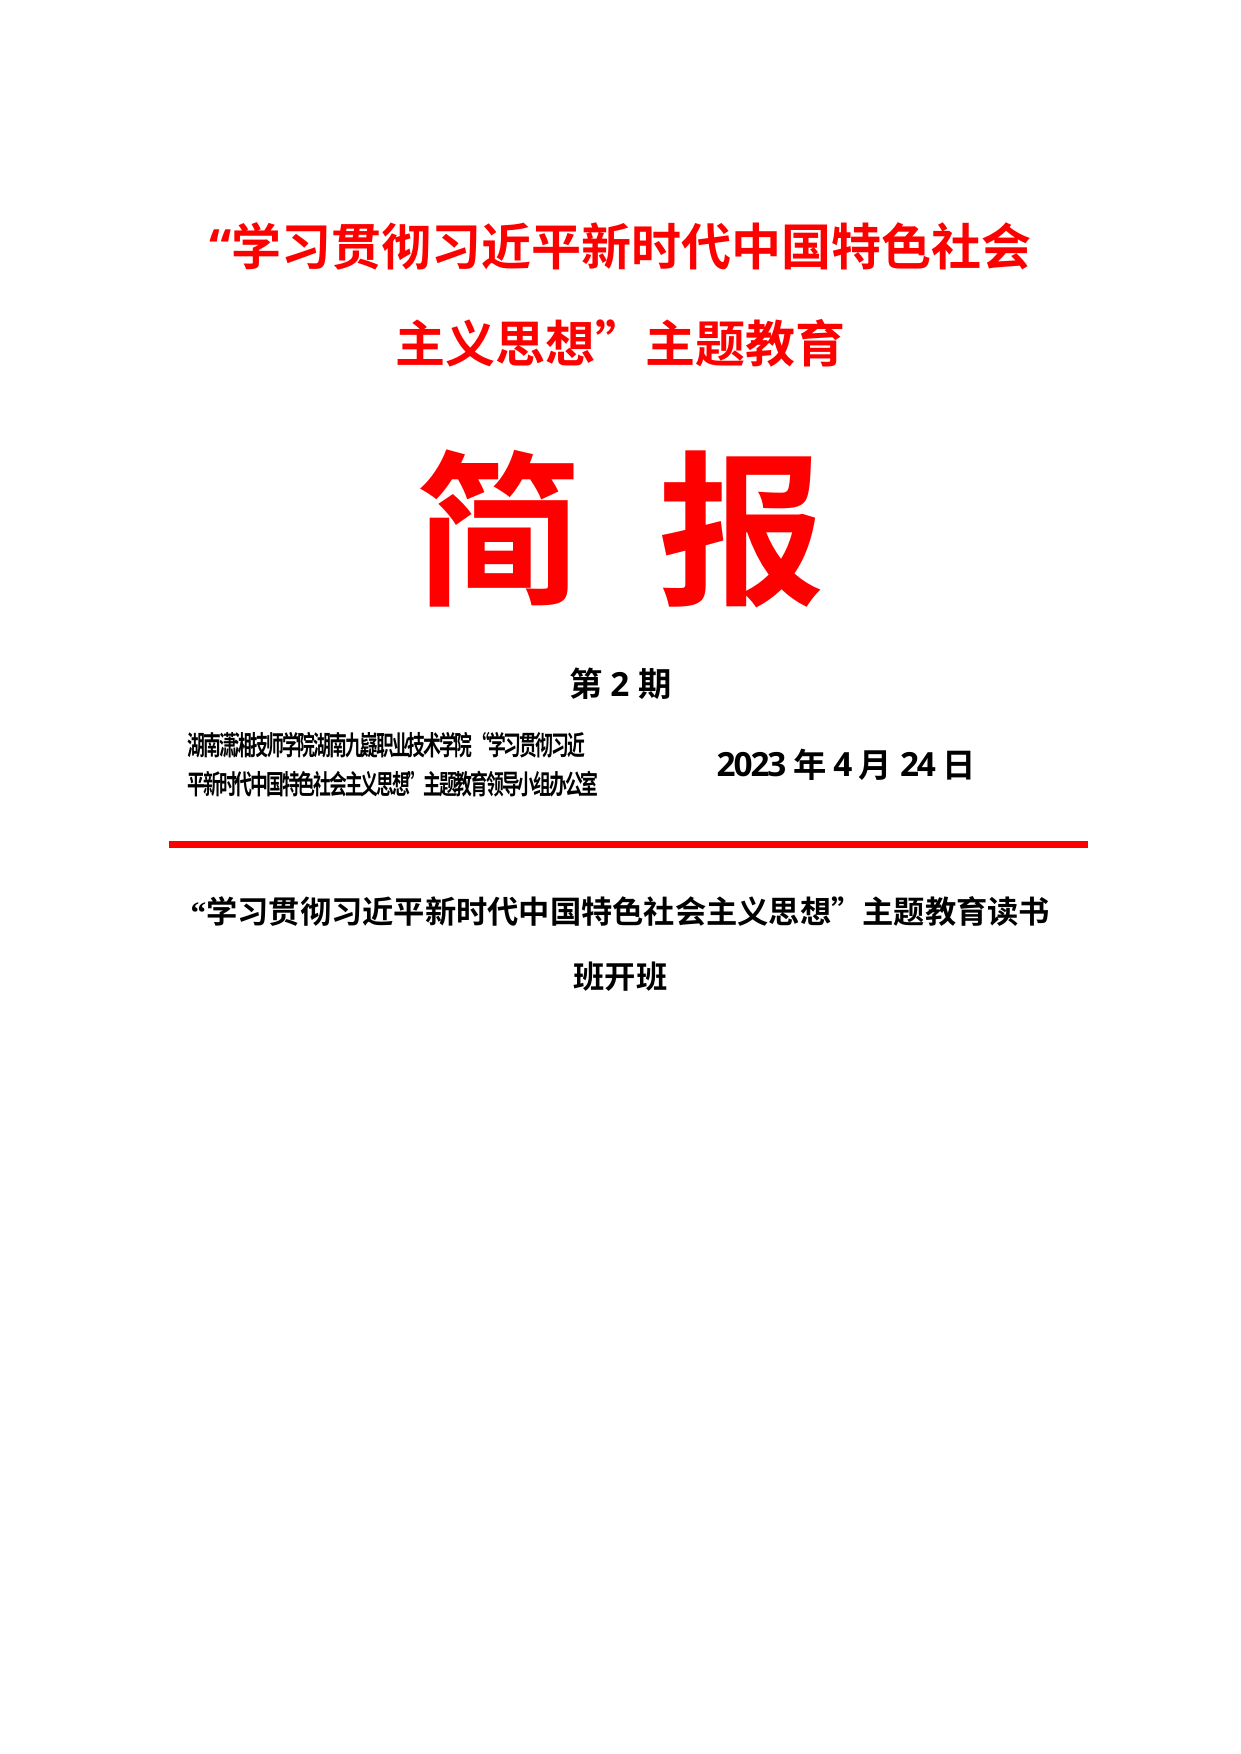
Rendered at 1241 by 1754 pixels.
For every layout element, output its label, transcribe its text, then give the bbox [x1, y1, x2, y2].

text 第 2 期 [187, 649, 1053, 714]
text “学习贯彻习近平新时代中国特色社会主义思想”主题教育读书班开班 [187, 877, 1053, 1007]
text “学习贯彻习近平新时代中国特色社会主义思想”主题教育 [187, 194, 1053, 389]
text 湖南潇湘技师学院湖南九嶷职业技术学院 “学习贯彻习近平新时代中国特色社会主义思想”主题教育领导小组办公室 2023年4月 24日 [187, 714, 1053, 812]
text 简 报 [187, 389, 1053, 649]
